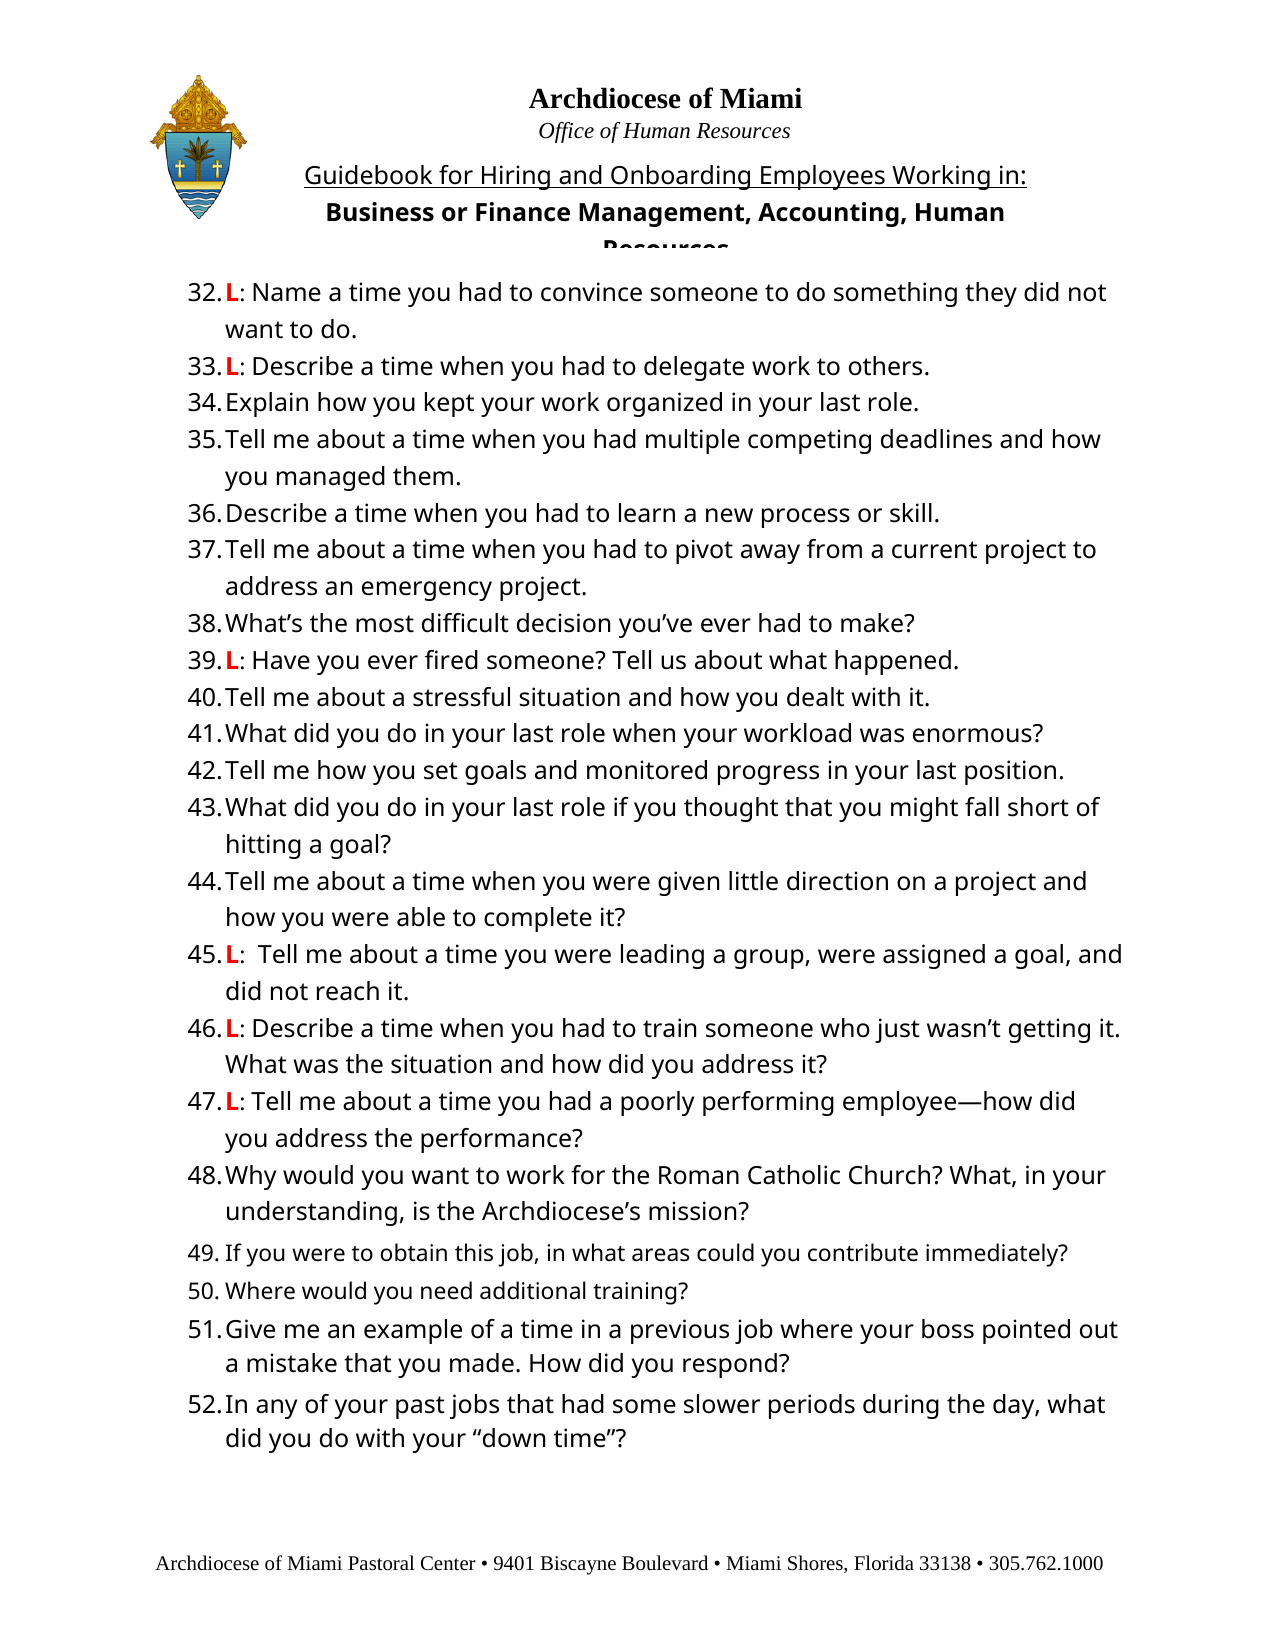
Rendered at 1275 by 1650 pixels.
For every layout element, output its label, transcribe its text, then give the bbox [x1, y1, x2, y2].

list L: Name a time you had to convince someone to do something they did not want to do. [187, 275, 1125, 346]
list L: Tell me about a time you were leading a group, were assigned a goal, and did not reach it. [187, 937, 1125, 1007]
list What’s the most difficult decision you’ve ever had to make? [187, 606, 1125, 640]
list Where would you need additional training? [187, 1274, 1125, 1306]
list Tell me about a time when you had to pivot away from a current project to address an emergency project. [187, 532, 1125, 603]
list Tell me about a time when you had multiple competing deadlines and how you managed them. [187, 422, 1125, 493]
list What did you do in your last role if you thought that you might fall short of hitting a goal? [187, 789, 1125, 860]
list Tell me about a time when you were given little direction on a project and how you were able to complete it? [187, 863, 1125, 934]
list Describe a time when you had to learn a new process or skill. [187, 495, 1125, 529]
list Give me an example of a time in a previous job where your boss pointed out a mistake that you made. How did you respond? [187, 1312, 1125, 1380]
list L: Describe a time when you had to train someone who just wasn’t getting it. What was the situation and how did you address it? [187, 1010, 1125, 1081]
picture [150, 75, 247, 219]
list L: Describe a time when you had to delegate work to others. [187, 348, 1125, 382]
list Tell me how you set goals and monitored progress in your last position. [187, 753, 1125, 787]
list If you were to obtain this job, in what areas could you contribute immediately? [187, 1237, 1125, 1268]
list Tell me about a stressful situation and how you dealt with it. [187, 679, 1125, 713]
list In any of your past jobs that had some slower periods during the day, what did you do with your “down time”? [187, 1386, 1125, 1454]
list Explain how you kept your work organized in your last role. [187, 385, 1125, 419]
list Why would you want to work for the Roman Catholic Church? What, in your understanding, is the Archdiocese’s mission? [187, 1157, 1125, 1228]
list What did you do in your last role when your workload was enormous? [187, 716, 1125, 750]
list L: Tell me about a time you had a poorly performing employee—how did you address the performance? [187, 1084, 1125, 1154]
list L: Have you ever fired someone? Tell us about what happened. [187, 642, 1125, 677]
